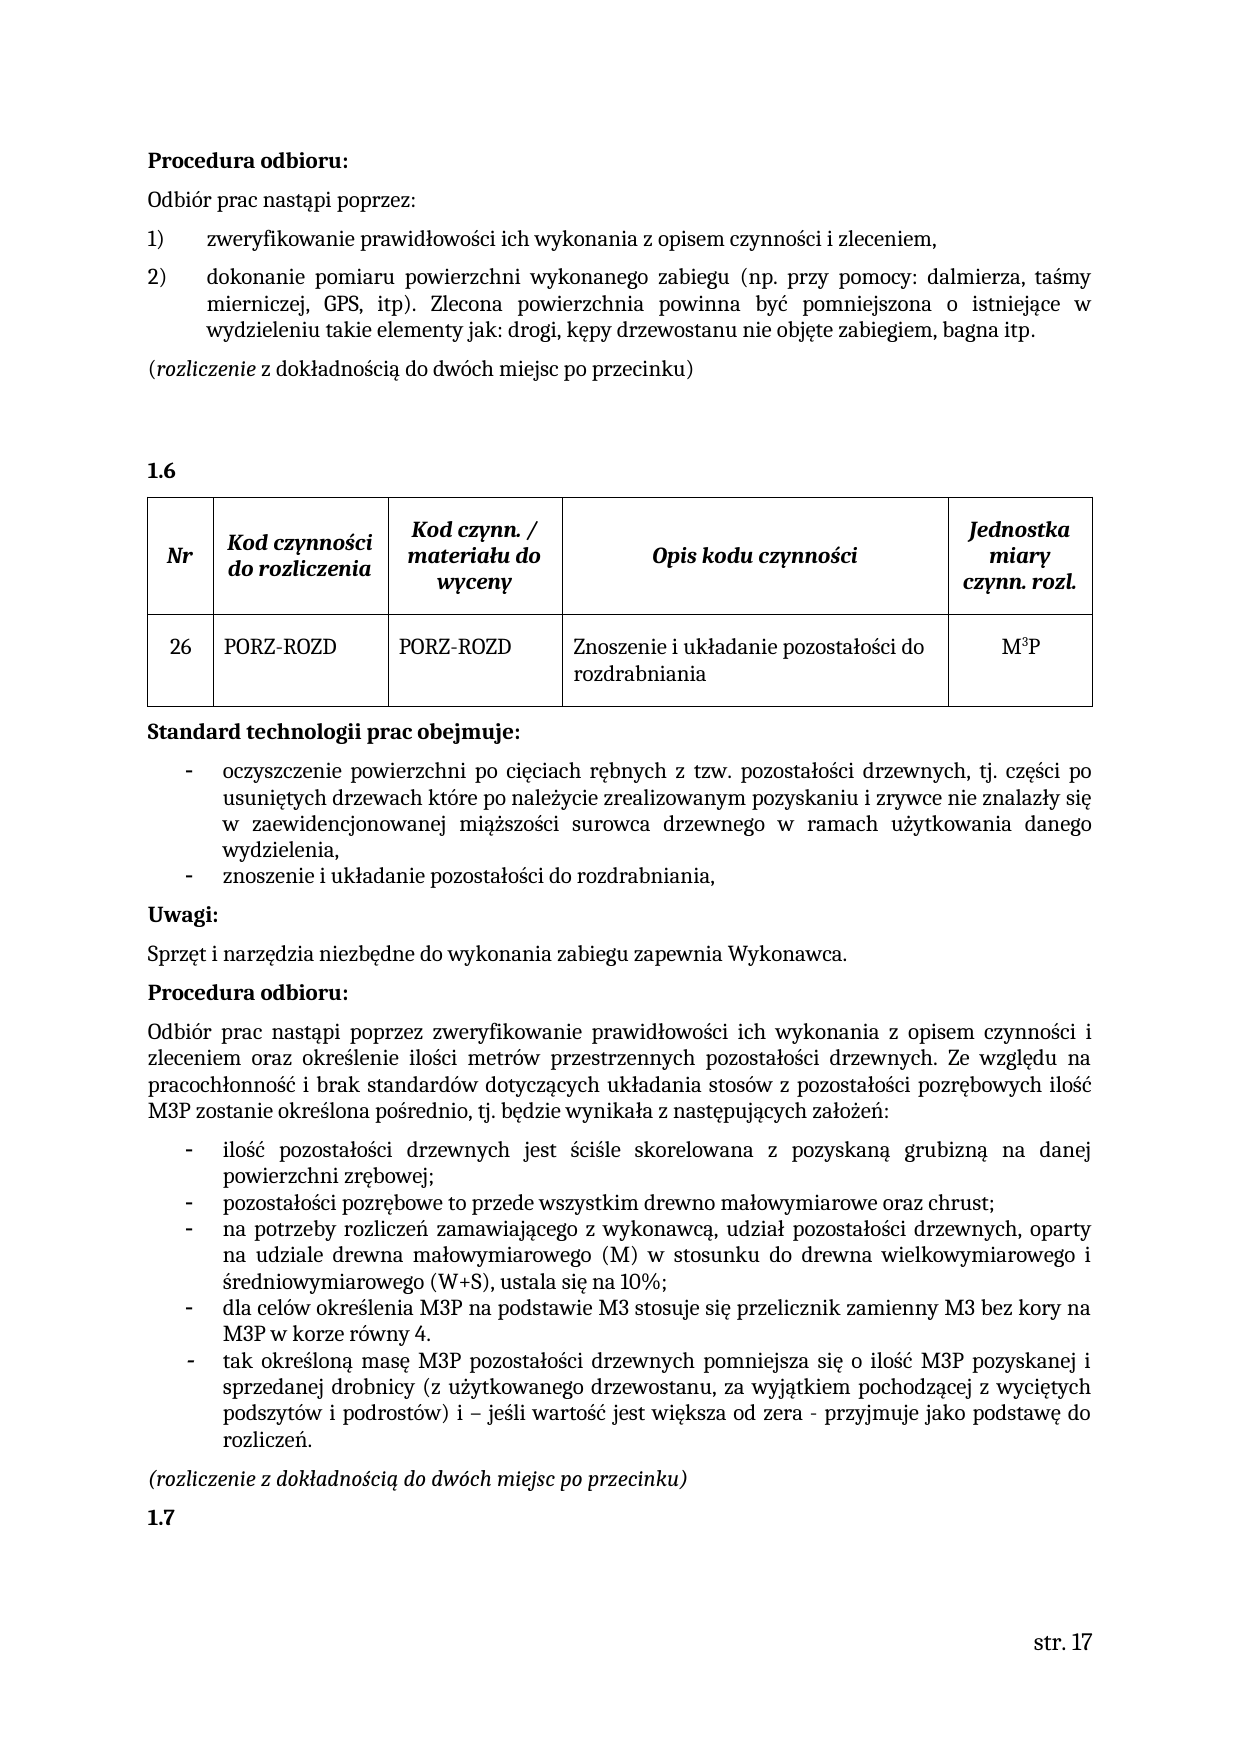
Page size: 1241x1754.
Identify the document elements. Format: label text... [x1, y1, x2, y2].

text Odbiór prac nastąpi poprzez zweryfikowanie prawidłowości ich wykonania z opisem czynności i zleceniem oraz określenie ilości metrów przestrzennych pozostałości drzewnych. Ze względu na pracochłonność i brak standardów dotyczących układania stosów z pozostałości pozrębowych ilość M3P zostanie określona pośrednio, tj. będzie wynikała z następujących założeń: [148, 1019, 1093, 1124]
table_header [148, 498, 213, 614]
list dla celów określenia M3P na podstawie M3 stosuje się przelicznik zamienny M3 bez kory na M3P w korze równy 4. [185, 1295, 1093, 1347]
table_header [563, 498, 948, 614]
text Odbiór prac nastąpi poprzez: [148, 186, 1093, 213]
text Uwagi: [148, 902, 1093, 928]
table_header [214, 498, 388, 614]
text Procedura odbioru: [148, 148, 1093, 174]
text 2) dokonanie pomiaru powierzchni wykonanego zabiegu (np. przy pomocy: dalmierza, taśmy mierniczej, GPS, itp). Zlecona powierzchnia powinna być pomniejszona o istniejące w wydzieleniu takie elementy jak: drogi, kępy drzewostanu nie objęte zabiegiem, bagna itp. [148, 264, 1093, 343]
text (rozliczenie z dokładnością do dwóch miejsc po przecinku) [148, 356, 1093, 382]
text 1) zweryfikowanie prawidłowości ich wykonania z opisem czynności i zleceniem, [148, 225, 1093, 252]
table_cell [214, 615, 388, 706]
text 1.6 [148, 458, 1093, 484]
list oczyszczenie powierzchni po cięciach rębnych z tzw. pozostałości drzewnych, tj. części po usuniętych drzewach które po należycie zrealizowanym pozyskaniu i zrywce nie znalazły się w zaewidencjonowanej miąższości surowca drzewnego w ramach użytkowania danego wydzielenia, [185, 758, 1093, 863]
list na potrzeby rozliczeń zamawiającego z wykonawcą, udział pozostałości drzewnych, oparty na udziale drewna małowymiarowego (M) w stosunku do drewna wielkowymiarowego i średniowymiarowego (W+S), ustala się na 10%; [185, 1216, 1093, 1295]
text Standard technologii prac obejmuje: [148, 719, 1093, 745]
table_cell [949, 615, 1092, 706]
text Procedura odbioru: [148, 980, 1093, 1006]
list znoszenie i układanie pozostałości do rozdrabniania, [185, 863, 1093, 890]
text 1.7 [148, 1504, 1093, 1531]
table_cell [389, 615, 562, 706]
text (rozliczenie z dokładnością do dwóch miejsc po przecinku) [148, 1465, 1093, 1492]
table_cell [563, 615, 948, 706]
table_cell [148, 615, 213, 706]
list tak określoną masę M3P pozostałości drzewnych pomniejsza się o ilość M3P pozyskanej i sprzedanej drobnicy (z użytkowanego drzewostanu, za wyjątkiem pochodzącej z wyciętych podszytów i podrostów) i – jeśli wartość jest większa od zera - przyjmuje jako podstawę do rozliczeń. [185, 1347, 1093, 1453]
list ilość pozostałości drzewnych jest ściśle skorelowana z pozyskaną grubizną na danej powierzchni zrębowej; [185, 1137, 1093, 1189]
list pozostałości pozrębowe to przede wszystkim drewno małowymiarowe oraz chrust; [185, 1189, 1093, 1216]
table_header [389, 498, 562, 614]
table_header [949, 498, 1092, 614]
text Sprzęt i narzędzia niezbędne do wykonania zabiegu zapewnia Wykonawca. [148, 941, 1093, 967]
